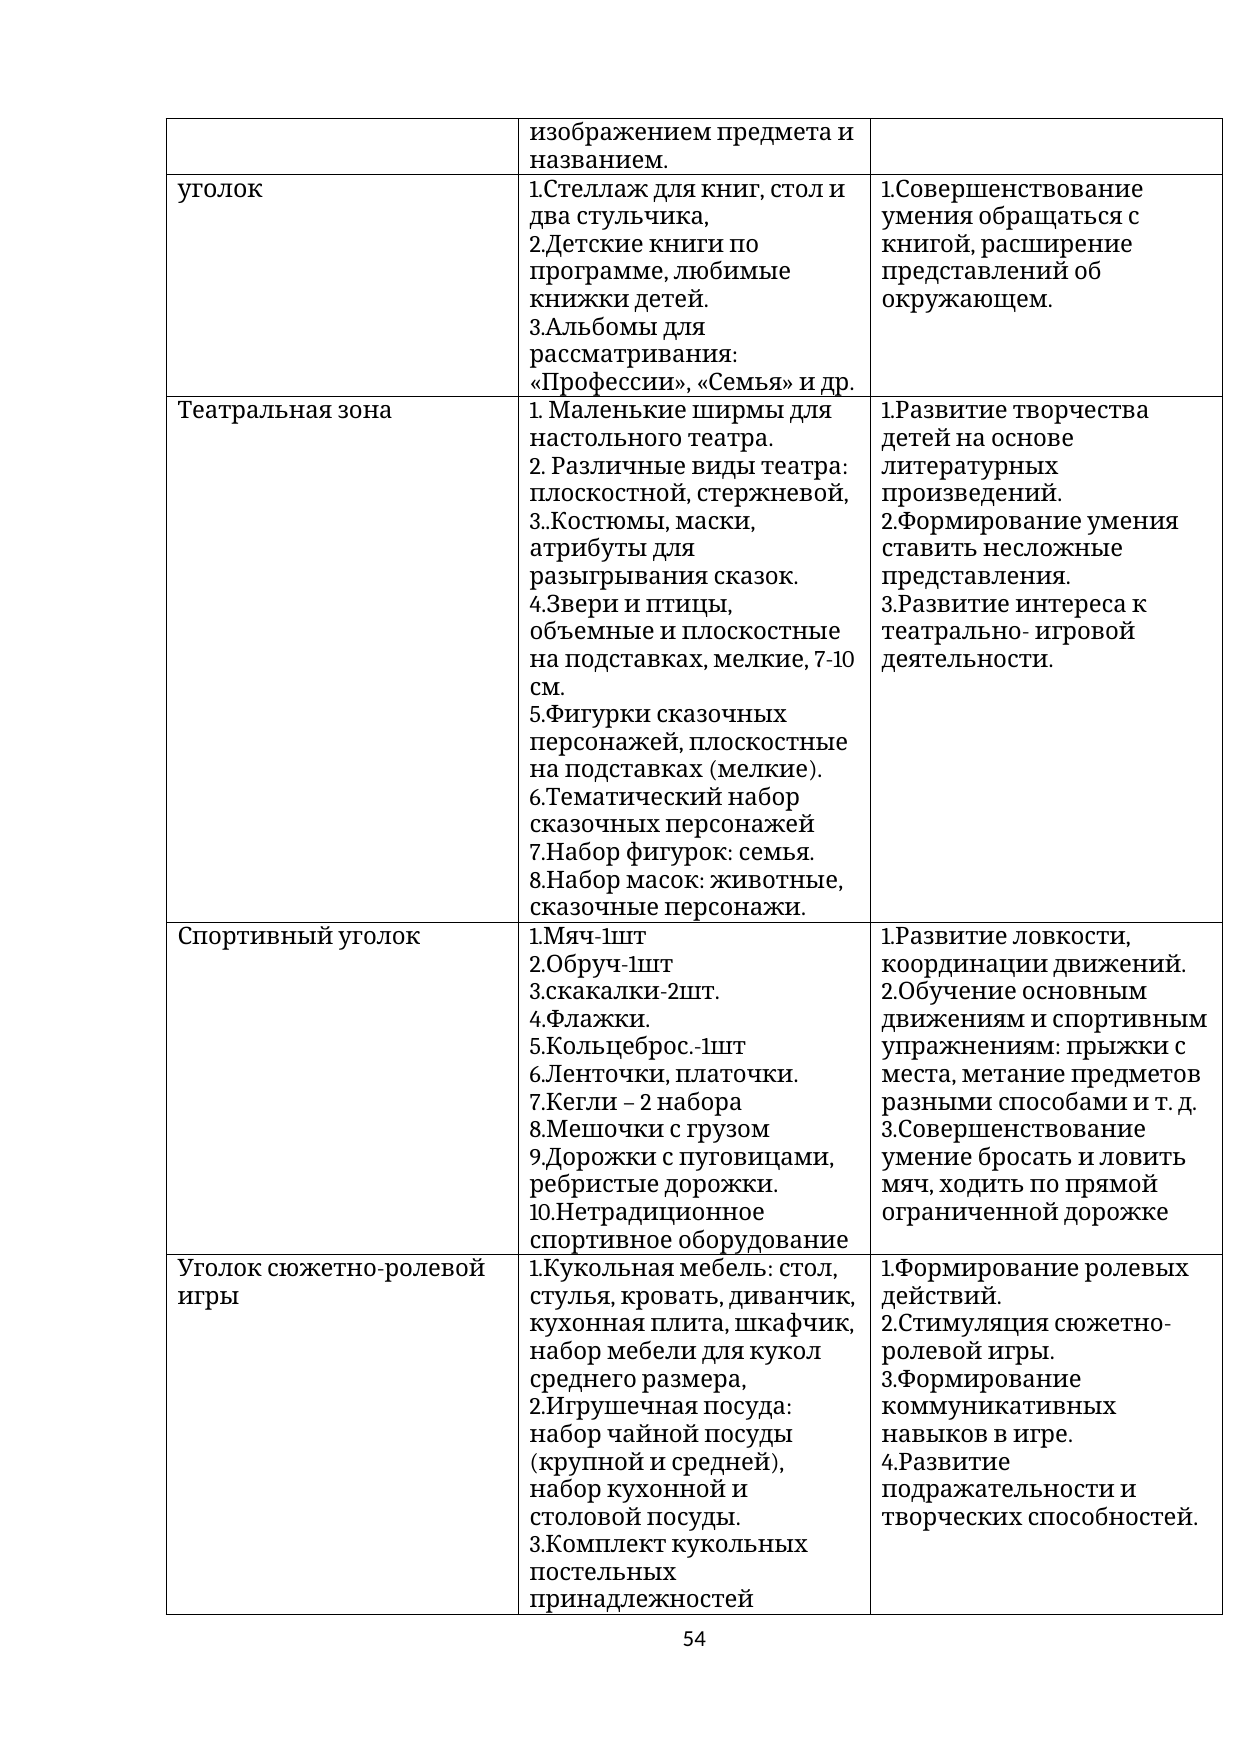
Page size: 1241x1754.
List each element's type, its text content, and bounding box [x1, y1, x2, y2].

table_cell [871, 1255, 1222, 1614]
table_cell Театральная зона [167, 397, 518, 922]
table_cell 1.Развитие творчества детей на основе литературных произведений. 2.Формирование умения ставить несложные представления. 3.Развитие интереса к театрально- игровой деятельности. [871, 397, 1222, 922]
table_cell 1.Стеллаж для книг, стол и два стульчика, 2.Детские книги по программе, любимые книжки детей. 3.Альбомы для рассматривания: «Профессии», «Семья» и др. [519, 175, 870, 396]
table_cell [519, 1255, 870, 1614]
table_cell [167, 1255, 518, 1614]
table_cell 1.Развитие ловкости, координации движений. 2.Обучение основным движениям и спортивным упражнениям: прыжки с места, метание предметов разными способами и т. д. 3.Совершенствование умение бросать и ловить мяч, ходить по прямой ограниченной дорожке [871, 923, 1222, 1254]
table_cell 1.Совершенствование умения обращаться с книгой, расширение представлений об окружающем. [871, 175, 1222, 396]
table_cell 1.Мяч-1шт 2.Обруч-1шт 3.скакалки-2шт. 4.Флажки. 5.Кольцеброс.-1шт 6.Ленточки, платочки. 7.Кегли – 2 набора 8.Мешочки с грузом 9.Дорожки с пуговицами, ребристые дорожки. 10.Нетрадиционное спортивное оборудование [519, 923, 870, 1254]
table_cell 1. Маленькие ширмы для настольного театра. 2. Различные виды театра: плоскостной, стержневой, 3..Костюмы, маски, атрибуты для разыгрывания сказок. 4.Звери и птицы, объемные и плоскостные на подставках, мелкие, 7-10 см. 5.Фигурки сказочных персонажей, плоскостные на подставках (мелкие). 6.Тематический набор сказочных персонажей 7.Набор фигурок: семья. 8.Набор масок: животные, сказочные персонажи. [519, 397, 870, 922]
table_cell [871, 119, 1222, 174]
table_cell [167, 119, 518, 174]
table_cell Спортивный уголок [167, 923, 518, 1254]
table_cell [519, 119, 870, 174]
table_cell уголок [167, 175, 518, 396]
